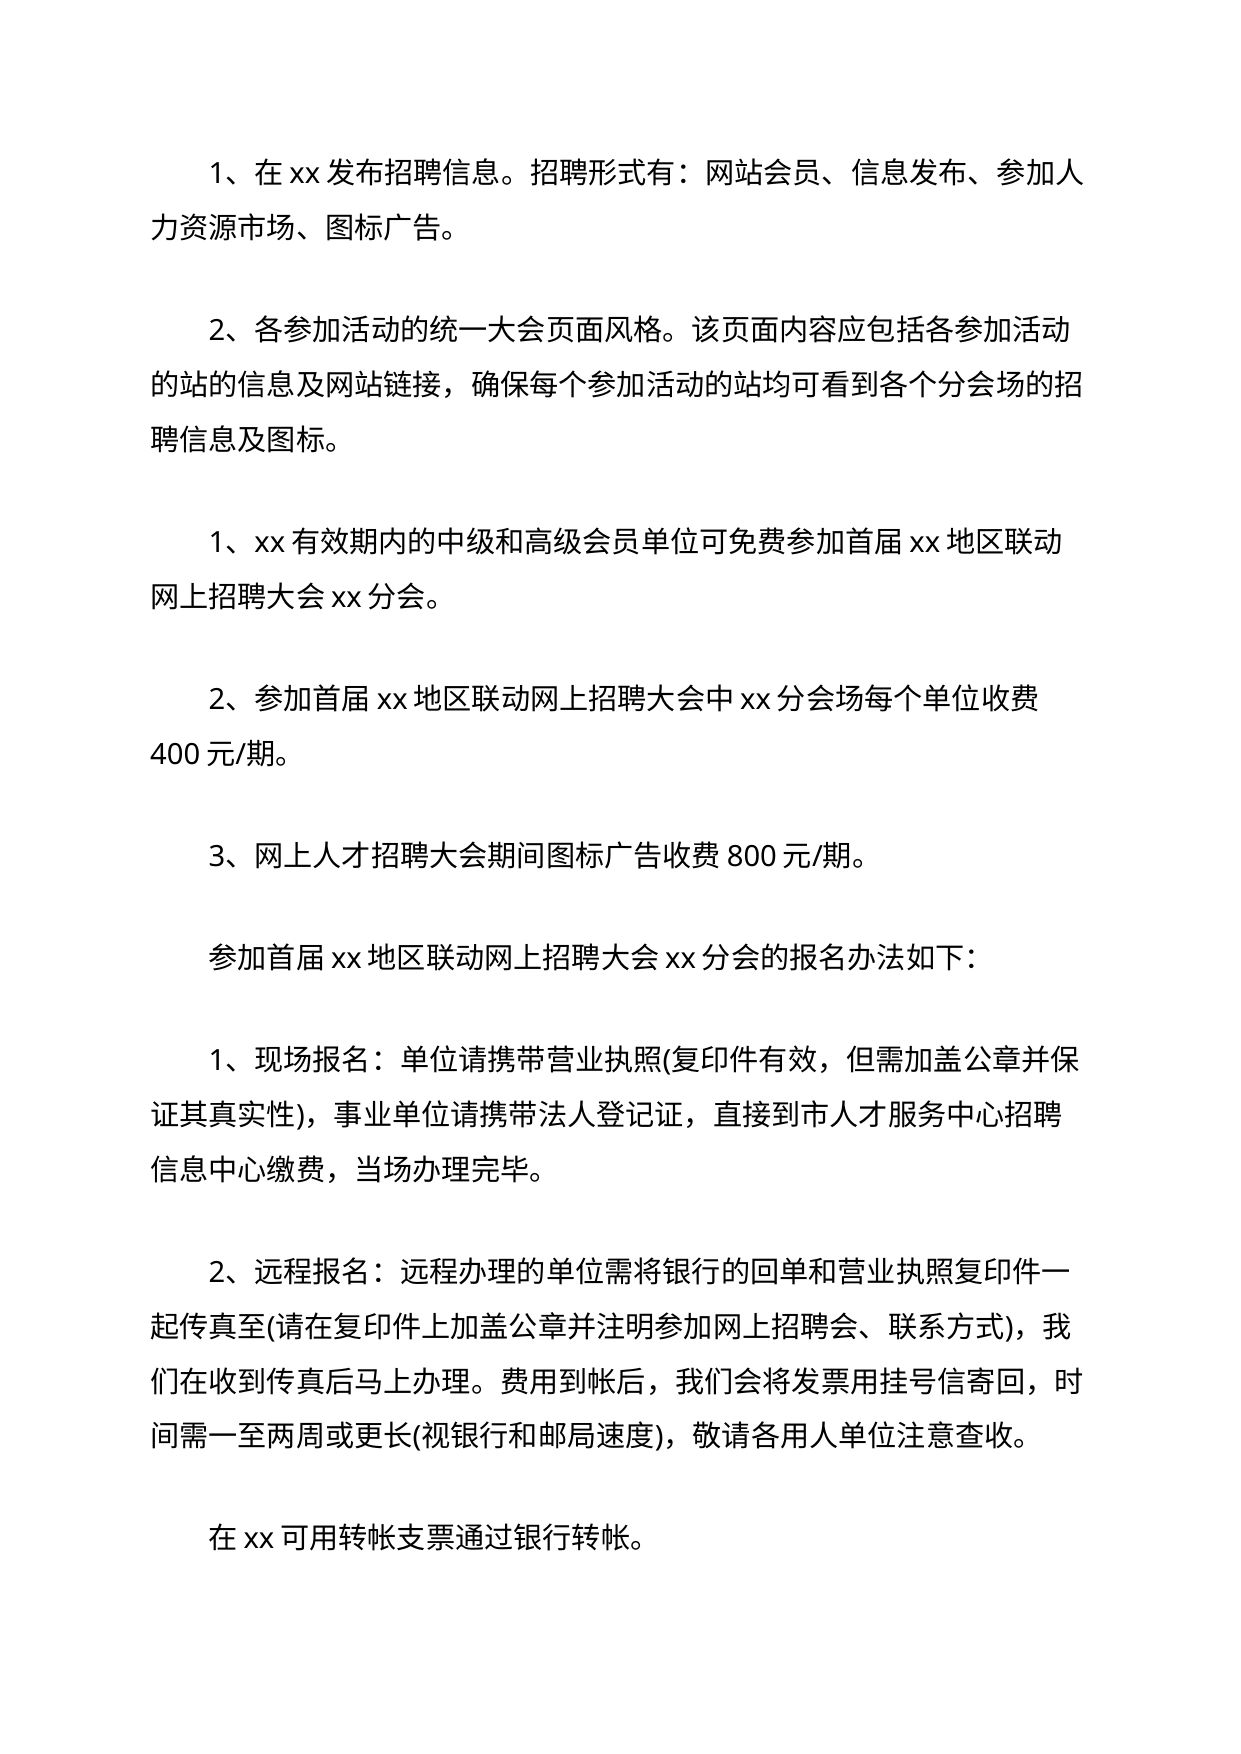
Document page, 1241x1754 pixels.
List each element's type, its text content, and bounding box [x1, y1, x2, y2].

text 参加首届xx地区联动网上招聘大会xx分会的报名办法如下： [150, 934, 1090, 977]
text 1、在xx发布招聘信息。招聘形式有：网站会员、信息发布、参加人力资源市场、图标广告。 [150, 150, 1090, 247]
text 1、xx有效期内的中级和高级会员单位可免费参加首届xx地区联动网上招聘大会xx分会。 [150, 518, 1090, 616]
text 1、现场报名：单位请携带营业执照(复印件有效，但需加盖公章并保证其真实性)，事业单位请携带法人登记证，直接到市人才服务中心招聘信息中心缴费，当场办理完毕。 [150, 1036, 1090, 1189]
text 2、参加首届xx地区联动网上招聘大会中xx分会场每个单位收费400元/期。 [150, 675, 1090, 773]
text 2、远程报名：远程办理的单位需将银行的回单和营业执照复印件一起传真至(请在复印件上加盖公章并注明参加网上招聘会、联系方式)，我们在收到传真后马上办理。费用到帐后，我们会将发票用挂号信寄回，时间需一至两周或更长(视银行和邮局速度)，敬请各用人单位注意查收。 [150, 1248, 1090, 1455]
text 在xx可用转帐支票通过银行转帐。 [150, 1515, 1090, 1557]
text 2、各参加活动的统一大会页面风格。该页面内容应包括各参加活动的站的信息及网站链接，确保每个参加活动的站均可看到各个分会场的招聘信息及图标。 [150, 307, 1090, 459]
text 3、网上人才招聘大会期间图标广告收费800元/期。 [150, 832, 1090, 875]
